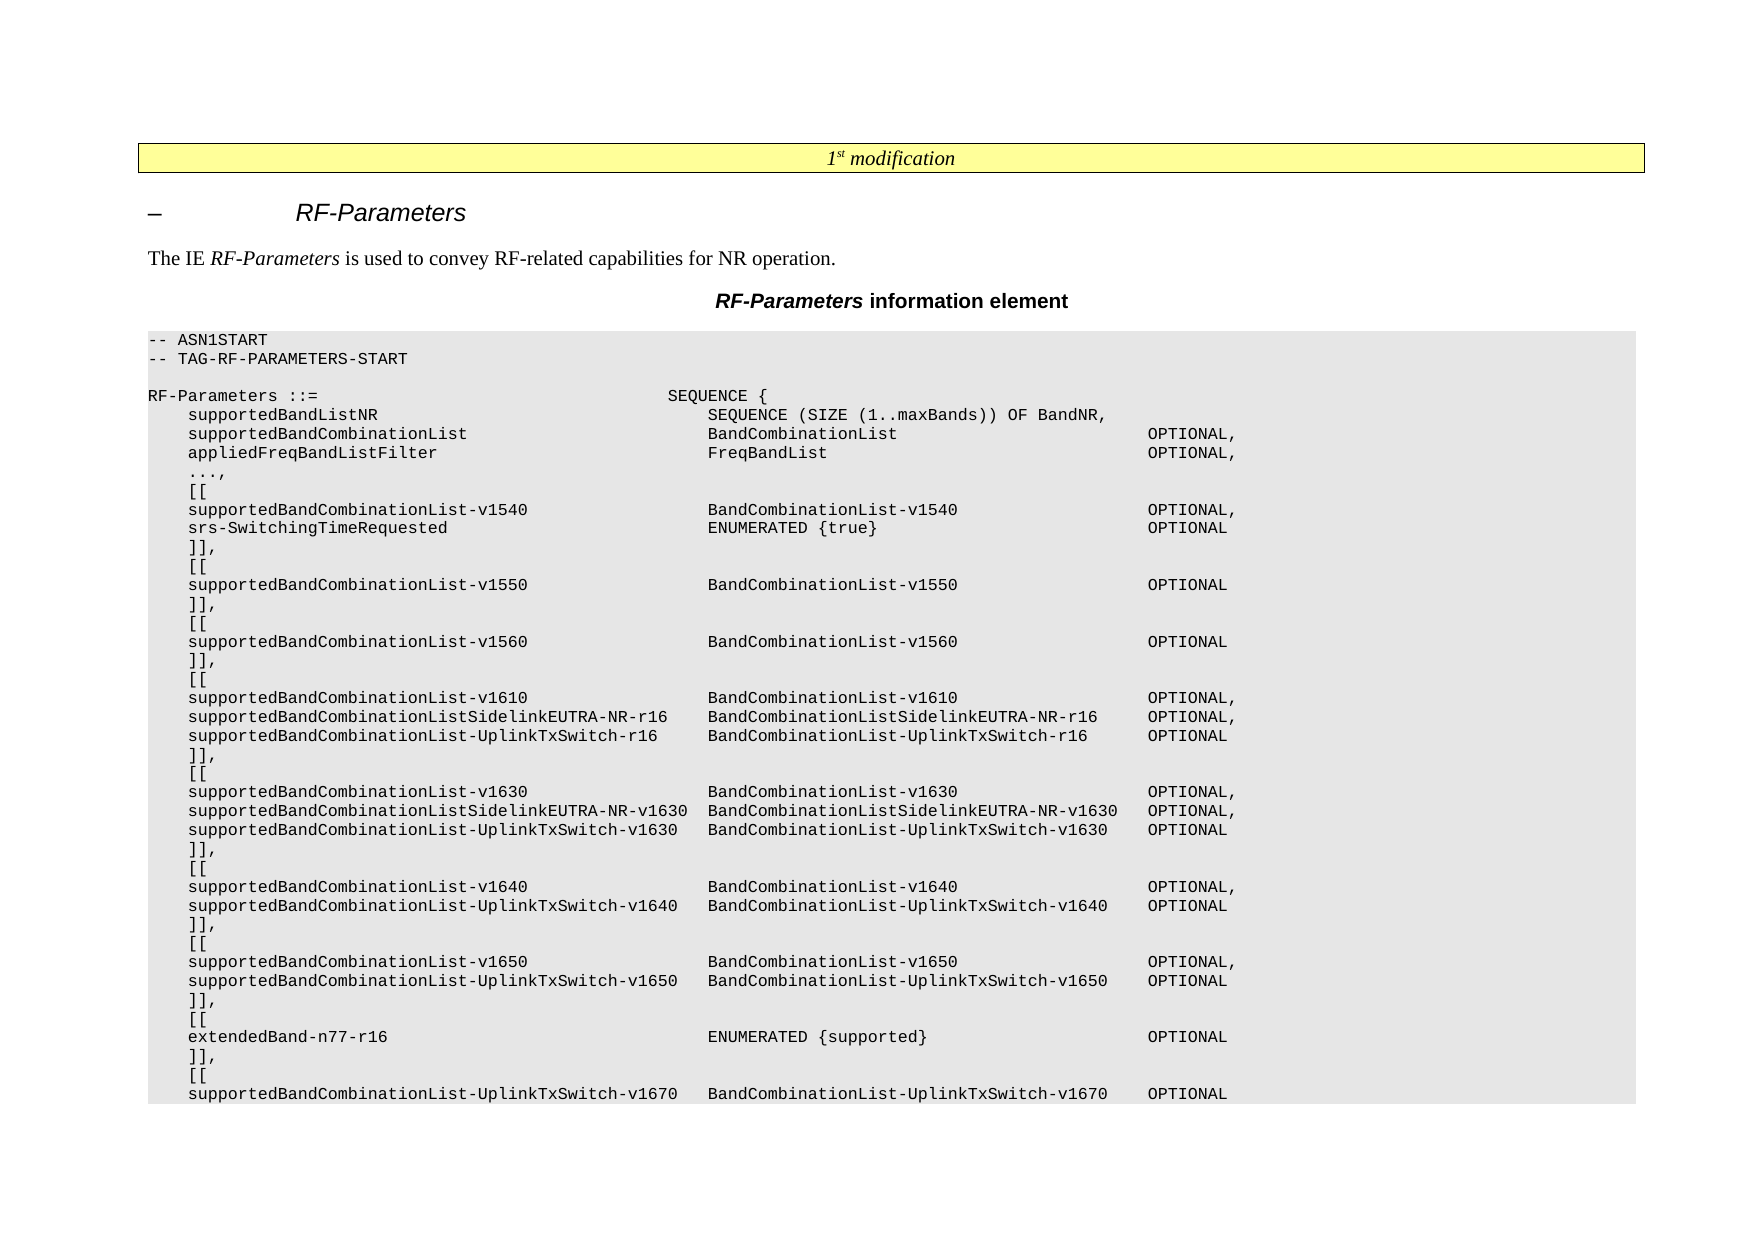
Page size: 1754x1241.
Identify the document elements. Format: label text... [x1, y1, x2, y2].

text extendedBand-n77-r16 ENUMERATED {supported} OPTIONAL [148, 1029, 1636, 1048]
text ]], [148, 746, 1636, 765]
text ..., [148, 463, 1636, 482]
text supportedBandCombinationListSidelinkEUTRA-NR-v1630 BandCombinationListSidelinkEUTRA-NR-v1630 OPTIONAL, [148, 803, 1636, 822]
text supportedBandCombinationList-UplinkTxSwitch-v1640 BandCombinationList-UplinkTxSwitch-v1640 OPTIONAL [148, 897, 1636, 916]
text supportedBandCombinationListSidelinkEUTRA-NR-r16 BandCombinationListSidelinkEUTRA-NR-r16 OPTIONAL, [148, 708, 1636, 727]
text [[ [148, 765, 1636, 784]
text [[ [148, 1010, 1636, 1029]
text RF-Parameters information element [148, 289, 1636, 313]
text The IE RF-Parameters is used to convey RF-related capabilities for NR operation. [148, 246, 1636, 270]
text supportedBandCombinationList-v1650 BandCombinationList-v1650 OPTIONAL, [148, 954, 1636, 972]
text supportedBandCombinationList-v1630 BandCombinationList-v1630 OPTIONAL, [148, 784, 1636, 803]
text [[ [148, 859, 1636, 878]
text [[ [148, 671, 1636, 690]
text srs-SwitchingTimeRequested ENUMERATED {true} OPTIONAL [148, 520, 1636, 539]
text [[ [148, 935, 1636, 954]
text [[ [148, 614, 1636, 633]
text supportedBandCombinationList-v1610 BandCombinationList-v1610 OPTIONAL, [148, 690, 1636, 708]
text supportedBandCombinationList-v1550 BandCombinationList-v1550 OPTIONAL [148, 577, 1636, 595]
text supportedBandCombinationList-v1640 BandCombinationList-v1640 OPTIONAL, [148, 878, 1636, 897]
text ]], [148, 539, 1636, 558]
text -- TAG-RF-PARAMETERS-START [148, 350, 1636, 369]
text – RF-Parameters [148, 198, 1636, 227]
text -- ASN1START [148, 331, 1636, 350]
text supportedBandCombinationList-UplinkTxSwitch-v1650 BandCombinationList-UplinkTxSwitch-v1650 OPTIONAL [148, 972, 1636, 991]
text [[ [148, 1067, 1636, 1086]
text supportedBandCombinationList-v1540 BandCombinationList-v1540 OPTIONAL, [148, 501, 1636, 520]
text supportedBandCombinationList-UplinkTxSwitch-v1670 BandCombinationList-UplinkTxSwitch-v1670 OPTIONAL [148, 1086, 1636, 1104]
text supportedBandCombinationList-v1560 BandCombinationList-v1560 OPTIONAL [148, 633, 1636, 652]
text 1st modification [139, 144, 1644, 172]
text supportedBandCombinationList-UplinkTxSwitch-v1630 BandCombinationList-UplinkTxSwitch-v1630 OPTIONAL [148, 822, 1636, 841]
text supportedBandCombinationList BandCombinationList OPTIONAL, [148, 426, 1636, 444]
text ]], [148, 652, 1636, 671]
text appliedFreqBandListFilter FreqBandList OPTIONAL, [148, 444, 1636, 463]
text ]], [148, 595, 1636, 614]
text supportedBandCombinationList-UplinkTxSwitch-r16 BandCombinationList-UplinkTxSwitch-r16 OPTIONAL [148, 727, 1636, 746]
text [[ [148, 558, 1636, 577]
text [[ [148, 482, 1636, 501]
text ]], [148, 916, 1636, 935]
text ]], [148, 1048, 1636, 1067]
text ]], [148, 841, 1636, 859]
text ]], [148, 991, 1636, 1010]
text RF-Parameters ::= SEQUENCE { [148, 388, 1636, 407]
text supportedBandListNR SEQUENCE (SIZE (1..maxBands)) OF BandNR, [148, 407, 1636, 426]
